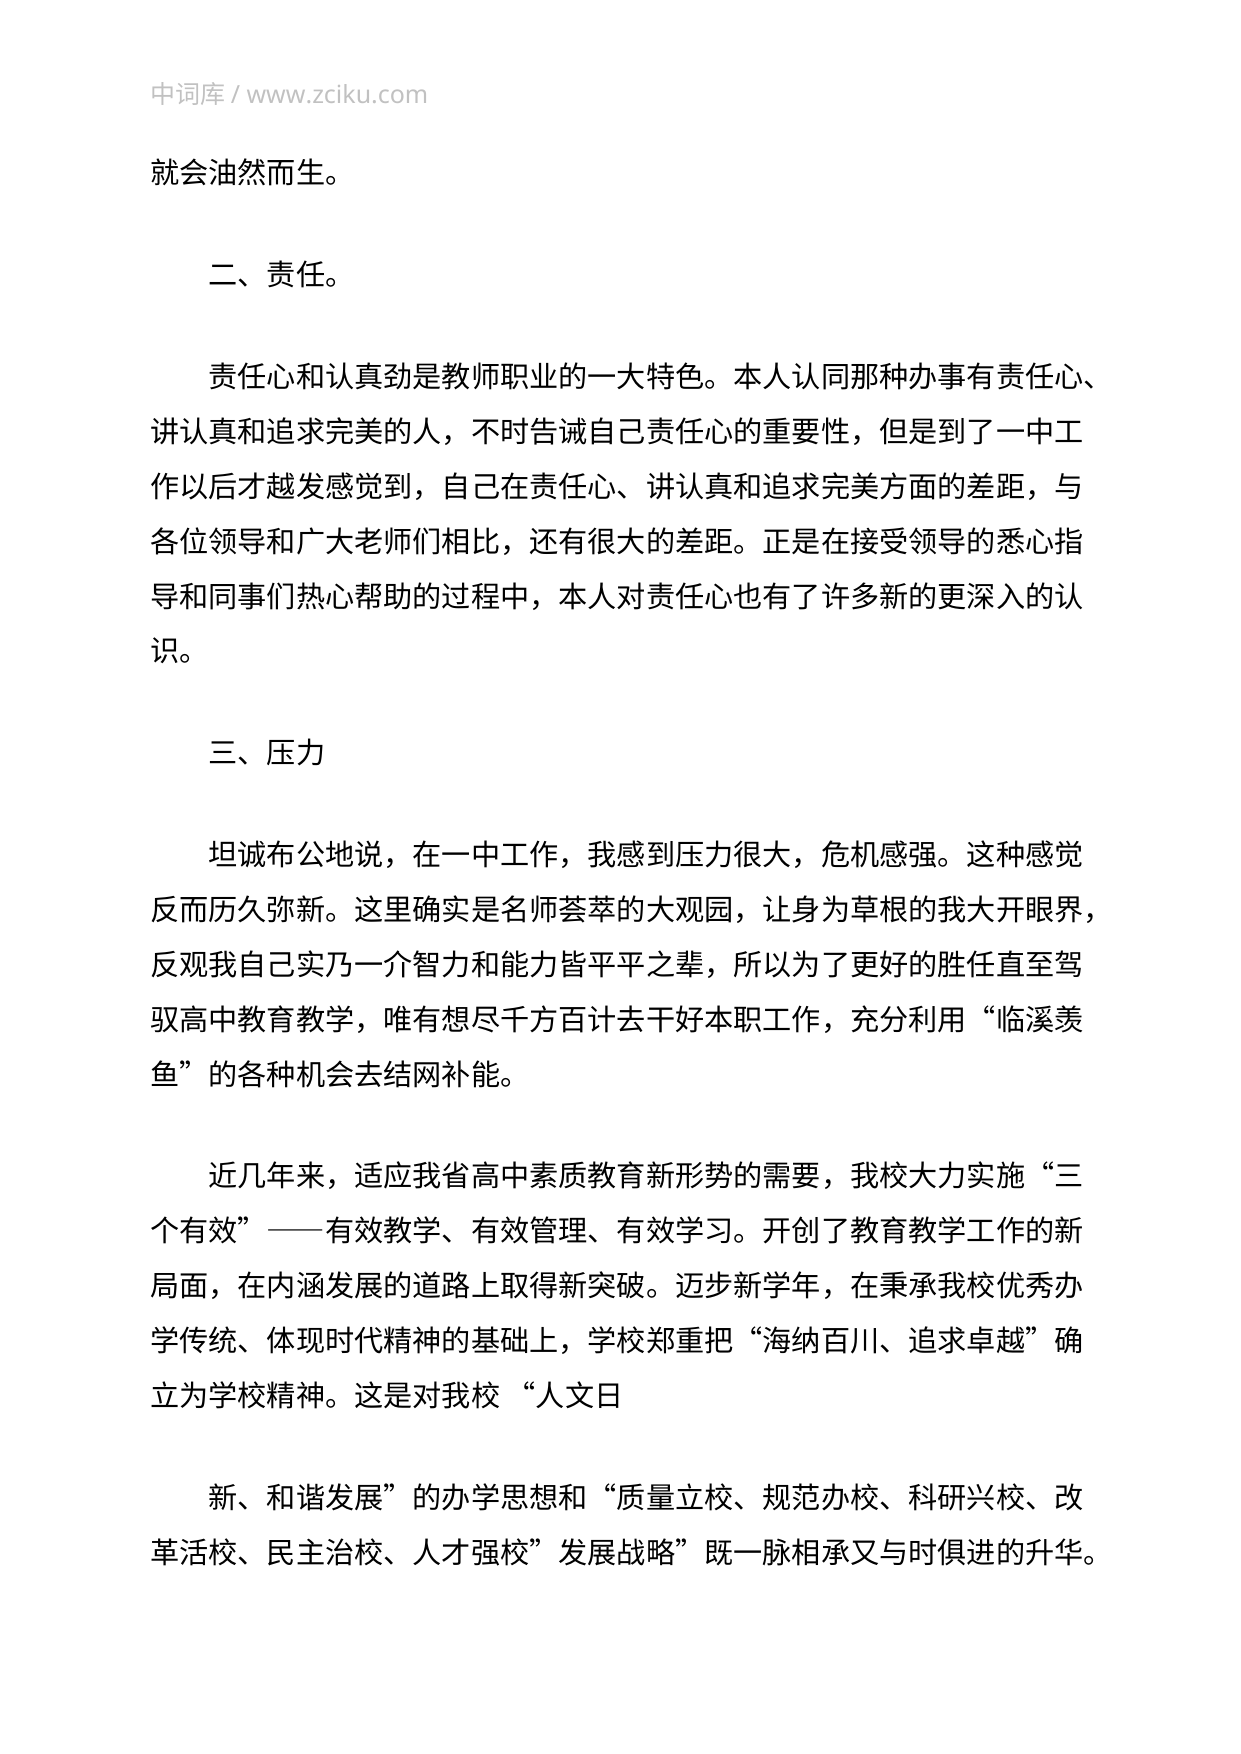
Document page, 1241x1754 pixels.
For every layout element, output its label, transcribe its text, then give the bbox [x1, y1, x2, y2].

text 三、压力 [150, 730, 1090, 772]
text 二、责任。 [150, 252, 1090, 294]
text 新、和谐发展”的办学思想和“质量立校、规范办校、科研兴校、改革活校、民主治校、人才强校”发展战略”既一脉相承又与时俱进的升华。 [150, 1474, 1090, 1571]
text 责任心和认真劲是教师职业的一大特色。本人认同那种办事有责任心、讲认真和追求完美的人，不时告诫自己责任心的重要性，但是到了一中工作以后才越发感觉到，自己在责任心、讲认真和追求完美方面的差距，与各位领导和广大老师们相比，还有很大的差距。正是在接受领导的悉心指导和同事们热心帮助的过程中，本人对责任心也有了许多新的更深入的认识。 [150, 353, 1090, 670]
text 坦诚布公地说，在一中工作，我感到压力很大，危机感强。这种感觉反而历久弥新。这里确实是名师荟萃的大观园，让身为草根的我大开眼界，反观我自己实乃一介智力和能力皆平平之辈，所以为了更好的胜任直至驾驭高中教育教学，唯有想尽千方百计去干好本职工作，充分利用“临溪羡鱼”的各种机会去结网补能。 [150, 832, 1090, 1093]
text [150, 150, 1090, 192]
text 近几年来，适应我省高中素质教育新形势的需要，我校大力实施“三个有效”——有效教学、有效管理、有效学习。开创了教育教学工作的新局面，在内涵发展的道路上取得新突破。迈步新学年，在秉承我校优秀办学传统、体现时代精神的基础上，学校郑重把“海纳百川、追求卓越”确立为学校精神。这是对我校 “人文日 [150, 1153, 1090, 1415]
